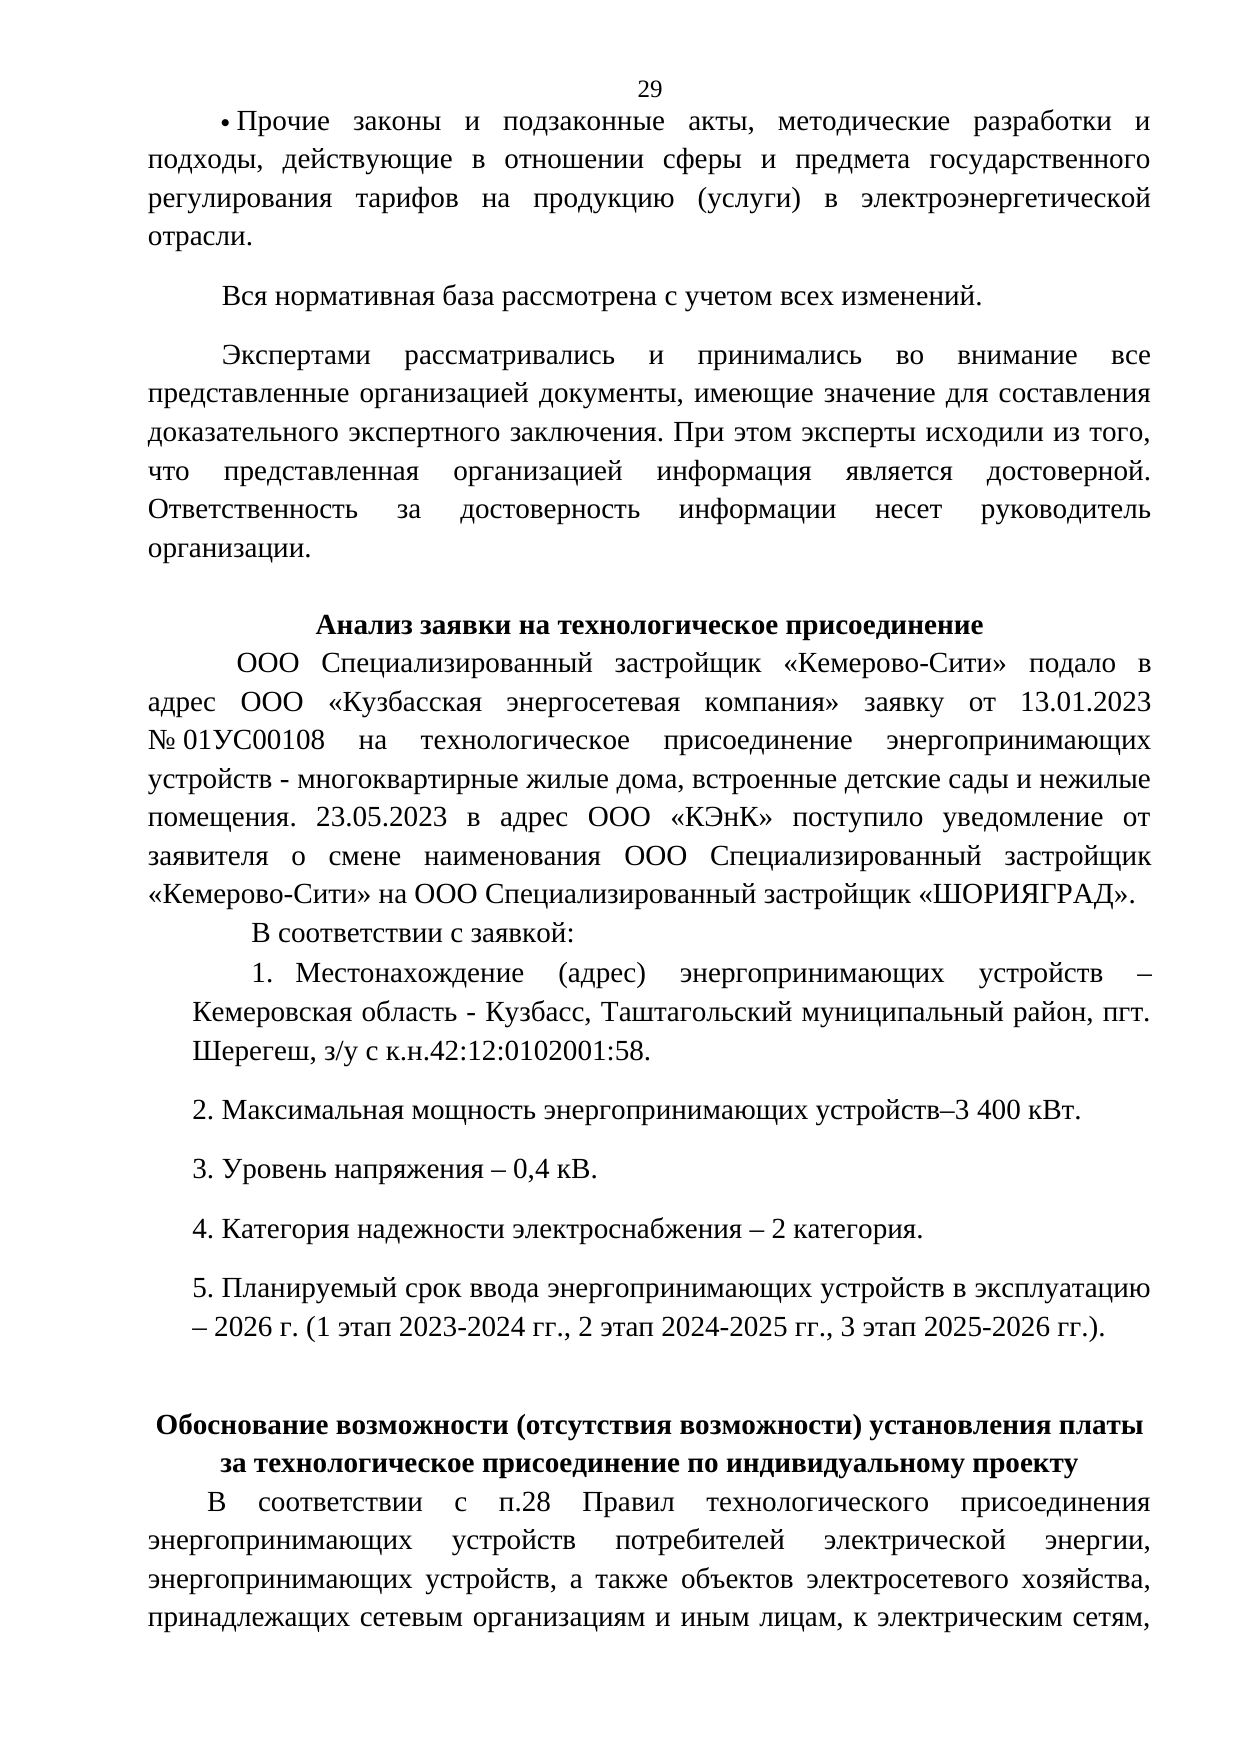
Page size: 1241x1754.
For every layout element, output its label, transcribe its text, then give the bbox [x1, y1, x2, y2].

list Категория надежности электроснабжения – 2 категория. [192, 1211, 1152, 1244]
text В соответствии с заявкой: [148, 915, 1152, 949]
list Уровень напряжения – 0,4 кВ. [192, 1152, 1152, 1185]
text ООО Специализированный застройщик «Кемерово-Сити» подало в адрес ООО «Кузбасская энергосетевая компания» заявку от 13.01.2023 № 01УС00108 на технологическое присоединение энергопринимающих устройств - многоквартирные жилые дома, встроенные детские сады и нежилые помещения. 23.05.2023 в адрес ООО «КЭнК» поступило уведомление от заявителя о смене наименования ООО Специализированный застройщик «Кемерово-Сити» на ООО Специализированный застройщик «ШОРИЯГРАД». [148, 645, 1152, 910]
text Экспертами рассматривались и принимались во внимание все представленные организацией документы, имеющие значение для составления доказательного экспертного заключения. При этом эксперты исходили из того, что представленная организацией информация является достоверной. Ответственность за достоверность информации несет руководитель организации. [148, 337, 1152, 563]
text Обоснование возможности (отсутствия возможности) установления платы за технологическое присоединение по индивидуальному проекту [148, 1407, 1152, 1479]
text Вся нормативная база рассмотрена с учетом всех изменений. [222, 278, 1152, 311]
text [148, 1484, 1152, 1633]
list Планируемый срок ввода энергопринимающих устройств в эксплуатацию – 2026 г. (1 этап 2023-2024 гг., 2 этап 2024-2025 гг., 3 этап 2025-2026 гг.). [192, 1270, 1152, 1342]
list Прочие законы и подзаконные акты, методические разработки и подходы, действующие в отношении сферы и предмета государственного регулирования тарифов на продукцию (услуги) в электроэнергетической отрасли. [148, 103, 1152, 252]
text Анализ заявки на технологическое присоединение [148, 607, 1152, 640]
list Местонахождение (адрес) энергопринимающих устройств – Кемеровская область - Кузбасс, Таштагольский муниципальный район, пгт. Шерегеш, з/у с к.н.42:12:0102001:58. [192, 954, 1152, 1066]
list Максимальная мощность энергопринимающих устройств–3 400 кВт. [192, 1092, 1152, 1126]
